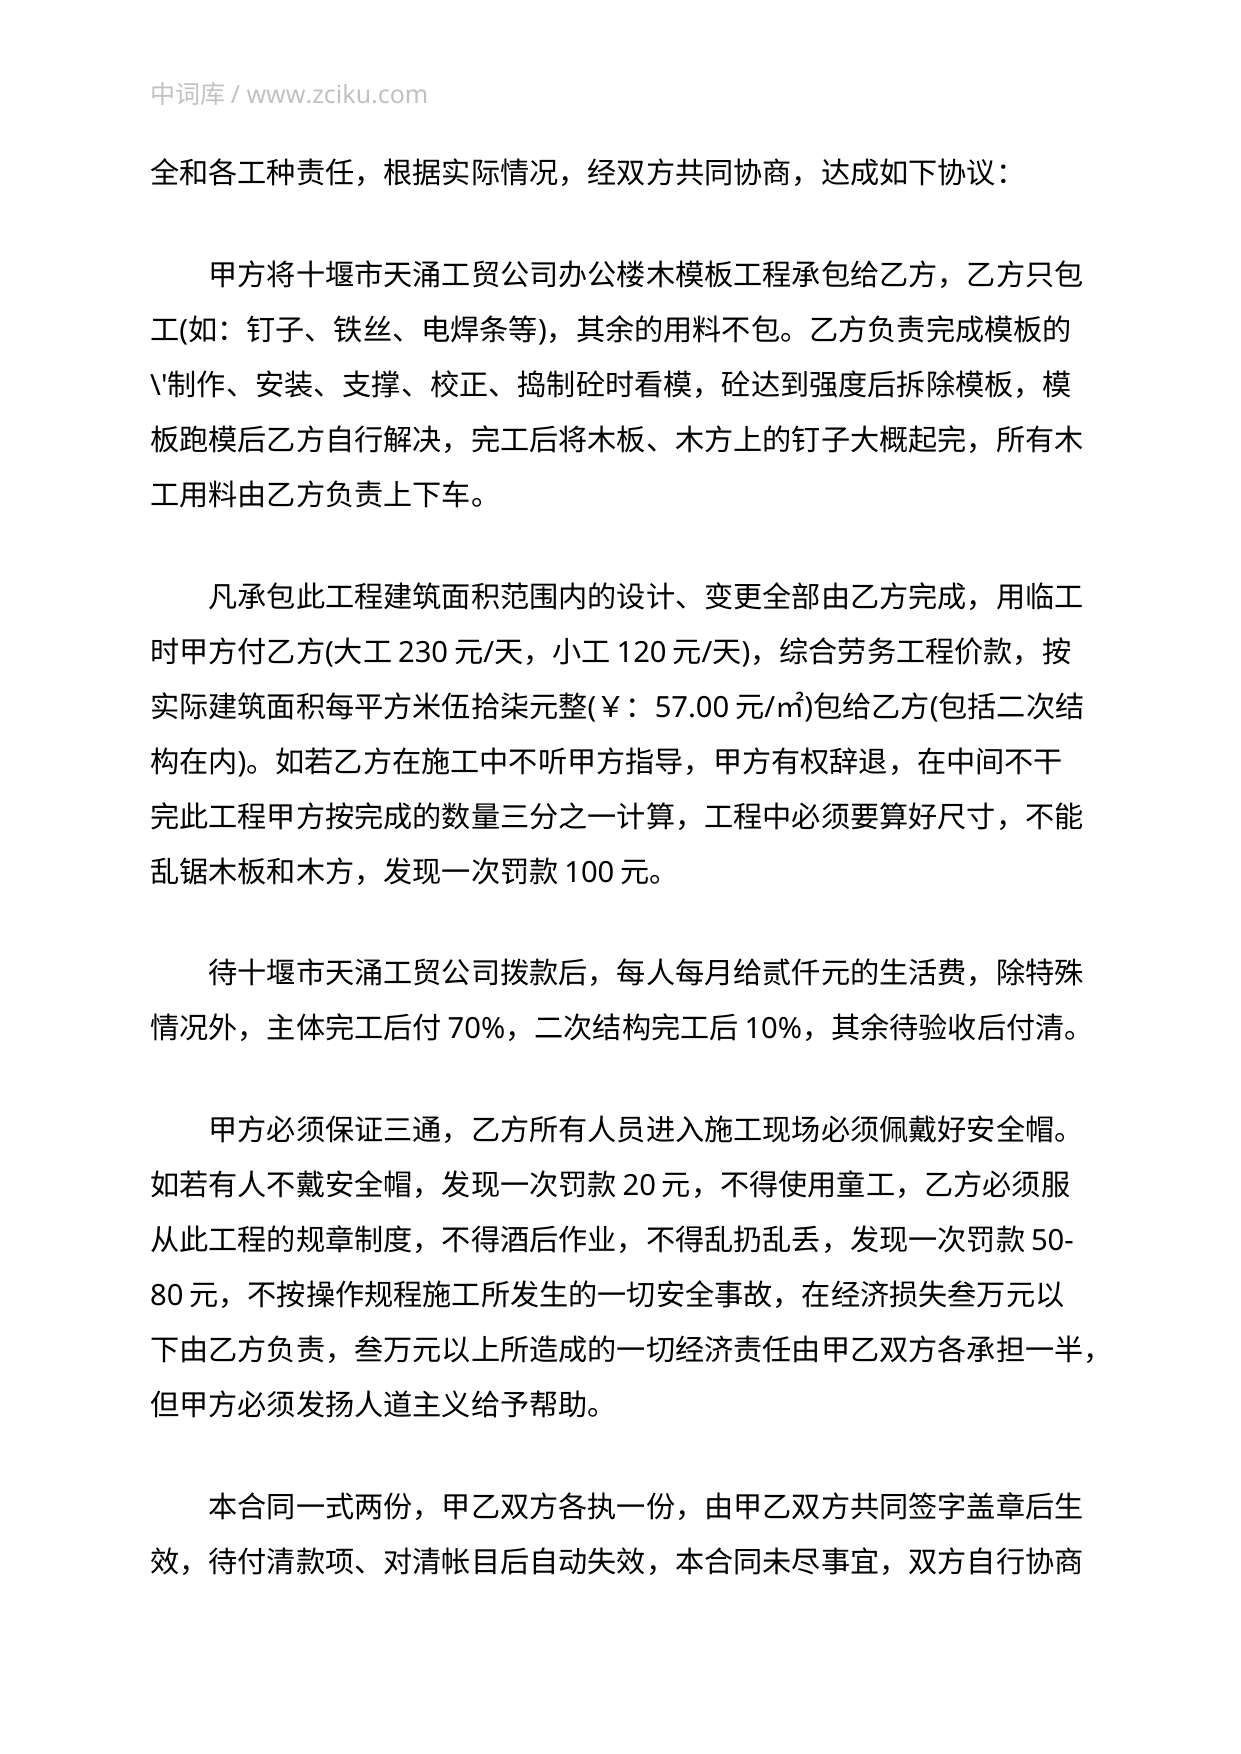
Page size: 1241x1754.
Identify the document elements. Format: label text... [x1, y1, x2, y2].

text 甲方将十堰市天涌工贸公司办公楼木模板工程承包给乙方，乙方只包工(如：钉子、铁丝、电焊条等)，其余的用料不包。乙方负责完成模板的\'制作、安装、支撑、校正、捣制砼时看模，砼达到强度后拆除模板，模板跑模后乙方自行解决，完工后将木板、木方上的钉子大概起完，所有木工用料由乙方负责上下车。 [150, 252, 1090, 514]
text 甲方必须保证三通，乙方所有人员进入施工现场必须佩戴好安全帽。如若有人不戴安全帽，发现一次罚款20元，不得使用童工，乙方必须服从此工程的规章制度，不得酒后作业，不得乱扔乱丢，发现一次罚款50-80元，不按操作规程施工所发生的一切安全事故，在经济损失叁万元以下由乙方负责，叁万元以上所造成的一切经济责任由甲乙双方各承担一半，但甲方必须发扬人道主义给予帮助。 [150, 1107, 1090, 1424]
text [150, 150, 1090, 192]
text 凡承包此工程建筑面积范围内的设计、变更全部由乙方完成，用临工时甲方付乙方(大工230元/天，小工120元/天)，综合劳务工程价款，按实际建筑面积每平方米伍拾柒元整(￥：57.00元/㎡)包给乙方(包括二次结构在内)。如若乙方在施工中不听甲方指导，甲方有权辞退，在中间不干完此工程甲方按完成的数量三分之一计算，工程中必须要算好尺寸，不能乱锯木板和木方，发现一次罚款100元。 [150, 573, 1090, 891]
text 待十堰市天涌工贸公司拨款后，每人每月给贰仟元的生活费，除特殊情况外，主体完工后付70%，二次结构完工后10%，其余待验收后付清。 [150, 950, 1090, 1047]
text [150, 1483, 1090, 1581]
